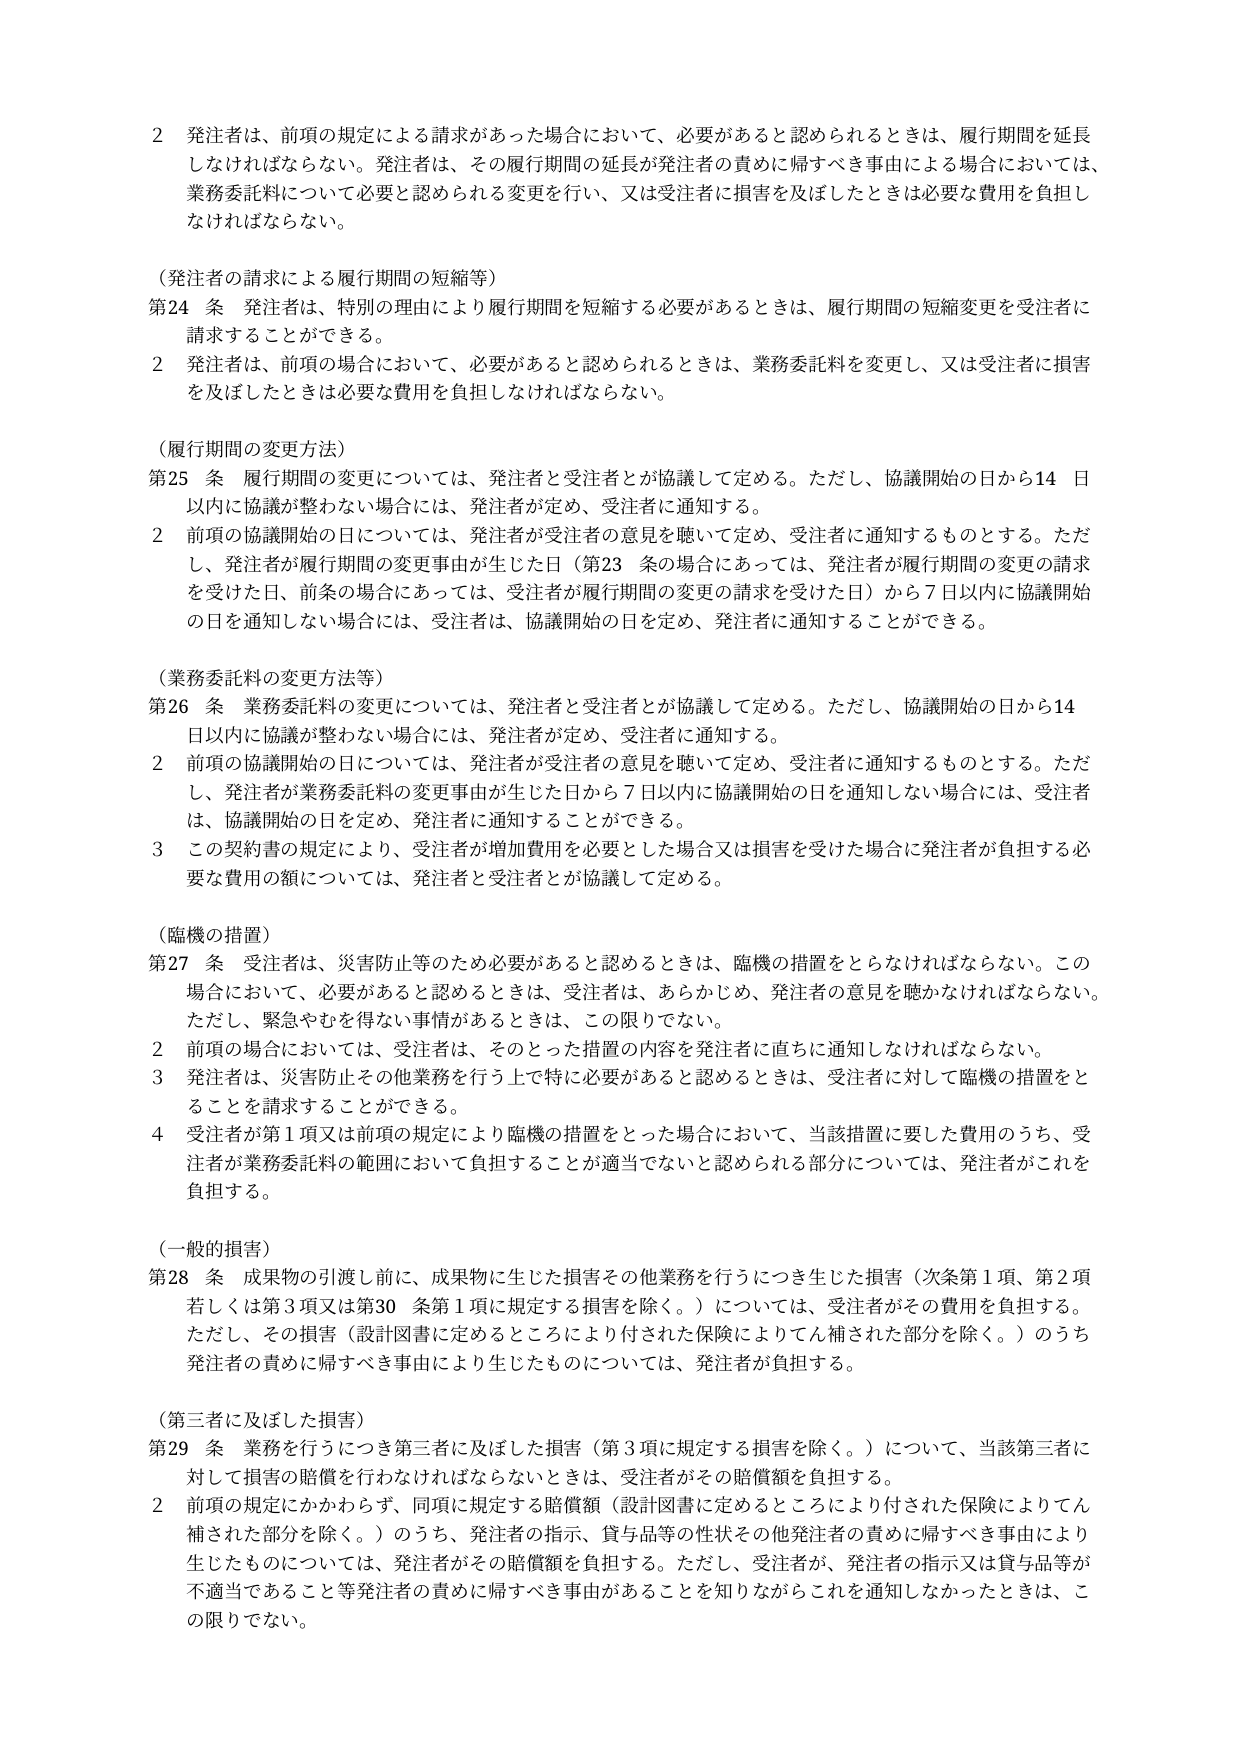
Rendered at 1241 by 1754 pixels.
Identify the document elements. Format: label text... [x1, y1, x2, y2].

text 第27条 受注者は、災害防止等のため必要があると認めるときは、臨機の措置をとらなければならない。この場合において、必要があると認めるときは、受注者は、あらかじめ、発注者の意見を聴かなければならない。ただし、緊急やむを得ない事情があるときは、この限りでない。 [149, 948, 1091, 1034]
text （一般的損害） [149, 1234, 1091, 1262]
text （発注者の請求による履行期間の短縮等） [149, 263, 1091, 292]
text 第26条 業務委託料の変更については、発注者と受注者とが協議して定める。ただし、協議開始の日から14日以内に協議が整わない場合には、発注者が定め、受注者に通知する。 [149, 691, 1091, 748]
text ３ 発注者は、災害防止その他業務を行う上で特に必要があると認めるときは、受注者に対して臨機の措置をとることを請求することができる。 [149, 1062, 1091, 1119]
text （業務委託料の変更方法等） [149, 663, 1091, 691]
text 第29条 業務を行うにつき第三者に及ぼした損害（第３項に規定する損害を除く。）について、当該第三者に対して損害の賠償を行わなければならないときは、受注者がその賠償額を負担する。 [149, 1433, 1091, 1491]
text （履行期間の変更方法） [149, 434, 1091, 463]
text ２ 発注者は、前項の場合において、必要があると認められるときは、業務委託料を変更し、又は受注者に損害を及ぼしたときは必要な費用を負担しなければならない。 [149, 349, 1091, 406]
text ２ 前項の協議開始の日については、発注者が受注者の意見を聴いて定め、受注者に通知するものとする。ただし、発注者が履行期間の変更事由が生じた日（第23条の場合にあっては、発注者が履行期間の変更の請求を受けた日、前条の場合にあっては、受注者が履行期間の変更の請求を受けた日）から７日以内に協議開始の日を通知しない場合には、受注者は、協議開始の日を定め、発注者に通知することができる。 [149, 520, 1091, 634]
text ２ 発注者は、前項の規定による請求があった場合において、必要があると認められるときは、履行期間を延長しなければならない。発注者は、その履行期間の延長が発注者の責めに帰すべき事由による場合においては、業務委託料について必要と認められる変更を行い、又は受注者に損害を及ぼしたときは必要な費用を負担しなければならない。 [149, 121, 1091, 235]
text ２ 前項の規定にかかわらず、同項に規定する賠償額（設計図書に定めるところにより付された保険によりてん補された部分を除く。）のうち、発注者の指示、貸与品等の性状その他発注者の責めに帰すべき事由により生じたものについては、発注者がその賠償額を負担する。ただし、受注者が、発注者の指示又は貸与品等が不適当であること等発注者の責めに帰すべき事由があることを知りながらこれを通知しなかったときは、この限りでない。 [149, 1491, 1091, 1633]
text 第25条 履行期間の変更については、発注者と受注者とが協議して定める。ただし、協議開始の日から14日以内に協議が整わない場合には、発注者が定め、受注者に通知する。 [149, 463, 1091, 520]
text 第28条 成果物の引渡し前に、成果物に生じた損害その他業務を行うにつき生じた損害（次条第１項、第２項若しくは第３項又は第30条第１項に規定する損害を除く。）については、受注者がその費用を負担する。ただし、その損害（設計図書に定めるところにより付された保険によりてん補された部分を除く。）のうち発注者の責めに帰すべき事由により生じたものについては、発注者が負担する。 [149, 1262, 1091, 1376]
text ２ 前項の協議開始の日については、発注者が受注者の意見を聴いて定め、受注者に通知するものとする。ただし、発注者が業務委託料の変更事由が生じた日から７日以内に協議開始の日を通知しない場合には、受注者は、協議開始の日を定め、発注者に通知することができる。 [149, 748, 1091, 834]
text ２ 前項の場合においては、受注者は、そのとった措置の内容を発注者に直ちに通知しなければならない。 [149, 1034, 1091, 1062]
text （第三者に及ぼした損害） [149, 1405, 1091, 1433]
text （臨機の措置） [149, 920, 1091, 948]
text ４ 受注者が第１項又は前項の規定により臨機の措置をとった場合において、当該措置に要した費用のうち、受注者が業務委託料の範囲において負担することが適当でないと認められる部分については、発注者がこれを負担する。 [149, 1119, 1091, 1205]
text 第24条 発注者は、特別の理由により履行期間を短縮する必要があるときは、履行期間の短縮変更を受注者に請求することができる。 [149, 292, 1091, 349]
text ３ この契約書の規定により、受注者が増加費用を必要とした場合又は損害を受けた場合に発注者が負担する必要な費用の額については、発注者と受注者とが協議して定める。 [149, 834, 1091, 891]
